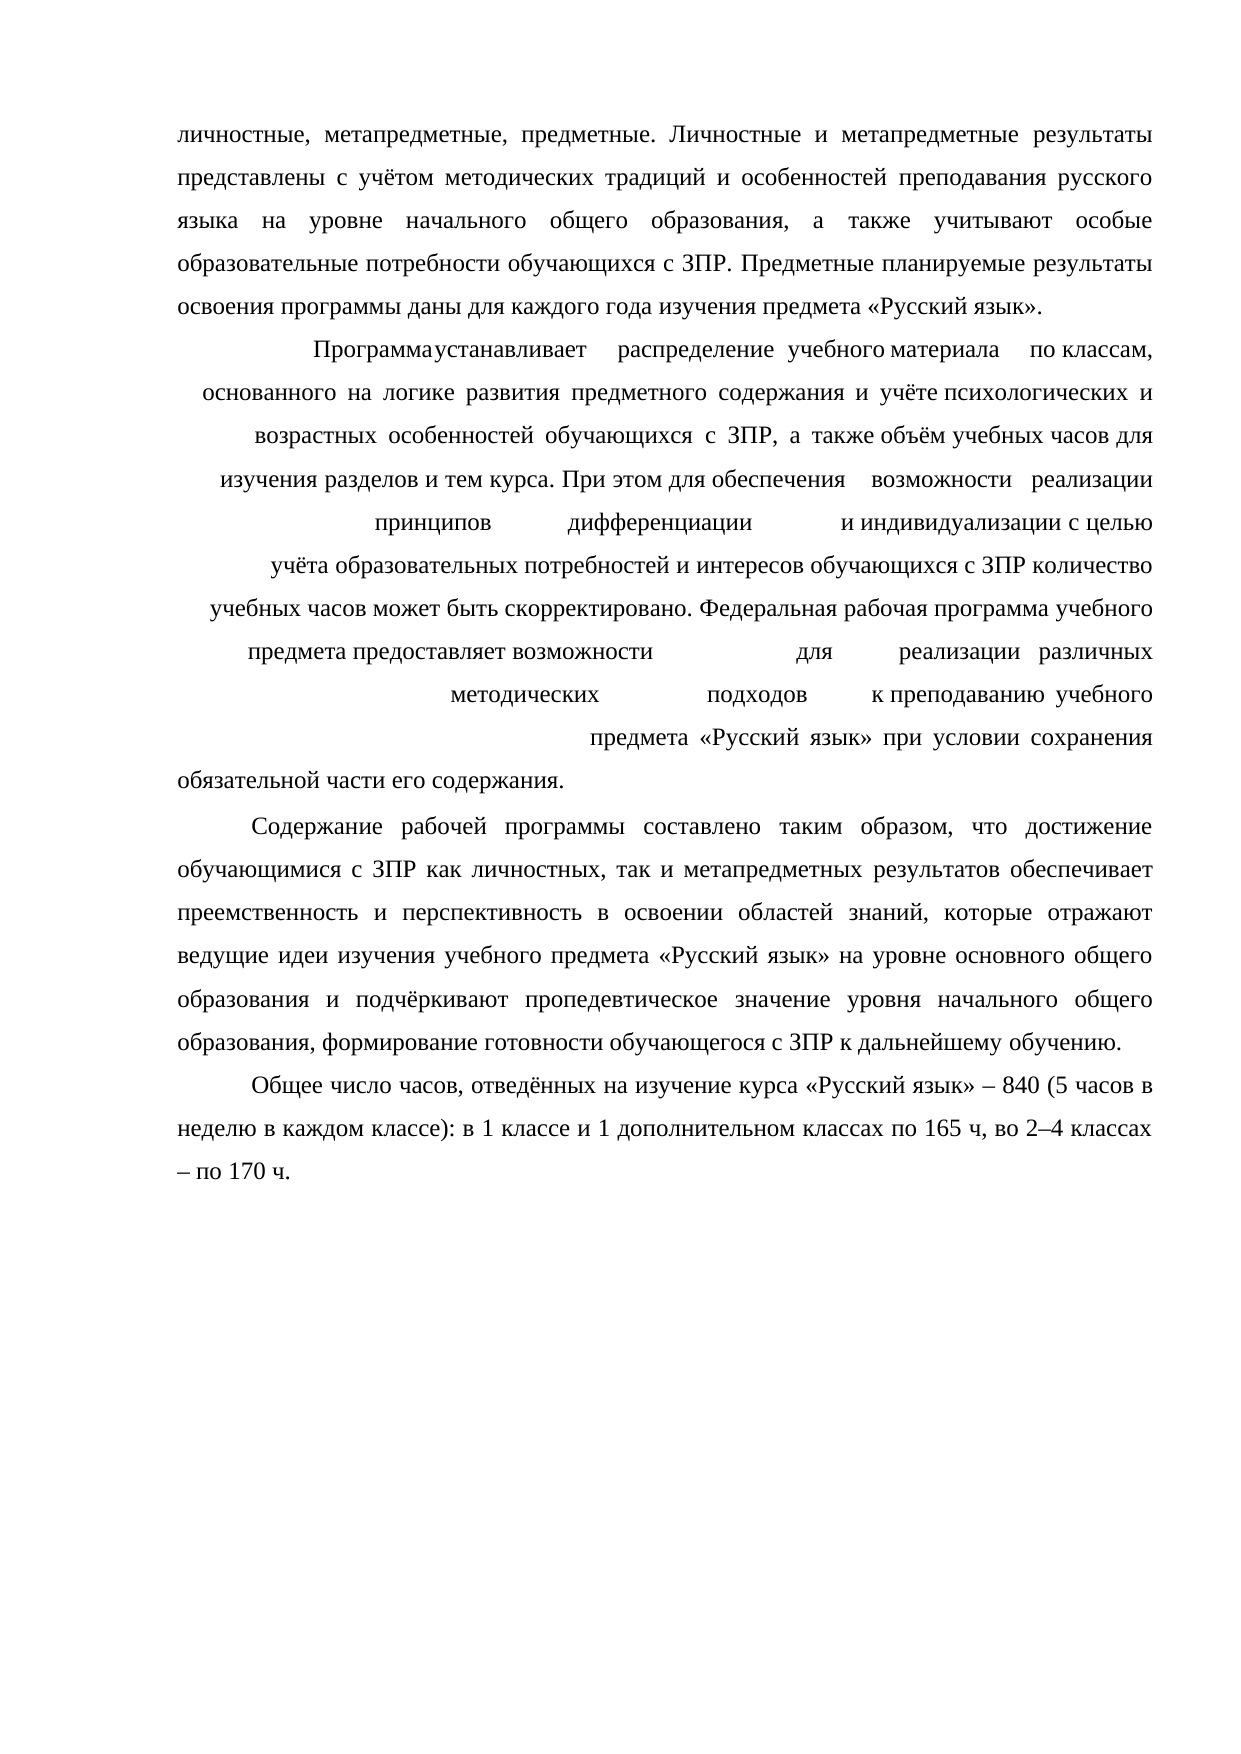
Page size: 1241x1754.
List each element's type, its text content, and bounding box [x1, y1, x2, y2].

text личностные, метапредметные, предметные. Личностные и метапредметные результаты представлены с учётом методических традиций и особенностей преподавания русского языка на уровне начального общего образования, а также учитывают особые образовательные потребности обучающихся с ЗПР. Предметные планируемые результаты освоения программы даны для каждого года изучения предмета «Русский язык». [177, 119, 1152, 320]
text обязательной части его содержания. [177, 766, 1163, 794]
text Содержание рабочей программы составлено таким образом, что достижение обучающимися с ЗПР как личностных, так и метапредметных результатов обеспечивает преемственность и перспективность в освоении областей знаний, которые отражают ведущие идеи изучения учебного предмета «Русский язык» на уровне основного общего образования и подчёркивают пропедевтическое значение уровня начального общего образования, формирование готовности обучающегося с ЗПР к дальнейшему обучению. [177, 811, 1153, 1056]
text Программа устанавливает распределение учебного материала по классам, основанного на логике развития предметного содержания и учёте психологических и возрастных особенностей обучающихся с ЗПР, а также объём учебных часов для изучения разделов и тем курса. При этом для обеспечения возможности реализации принципов дифференциации и индивидуализации с целью учёта образовательных потребностей и интересов обучающихся с ЗПР количество учебных часов может быть скорректировано. Федеральная рабочая программа учебного предмета предоставляет возможности для реализации различных методических подходов к преподаванию учебного предмета «Русский язык» при условии сохранения [177, 334, 1153, 751]
text Общее число часов, отведённых на изучение курса «Русский язык» – 840 (5 часов в неделю в каждом классе): в 1 классе и 1 дополнительном классах по 165 ч, во 2–4 классах – по 170 ч. [177, 1070, 1153, 1185]
